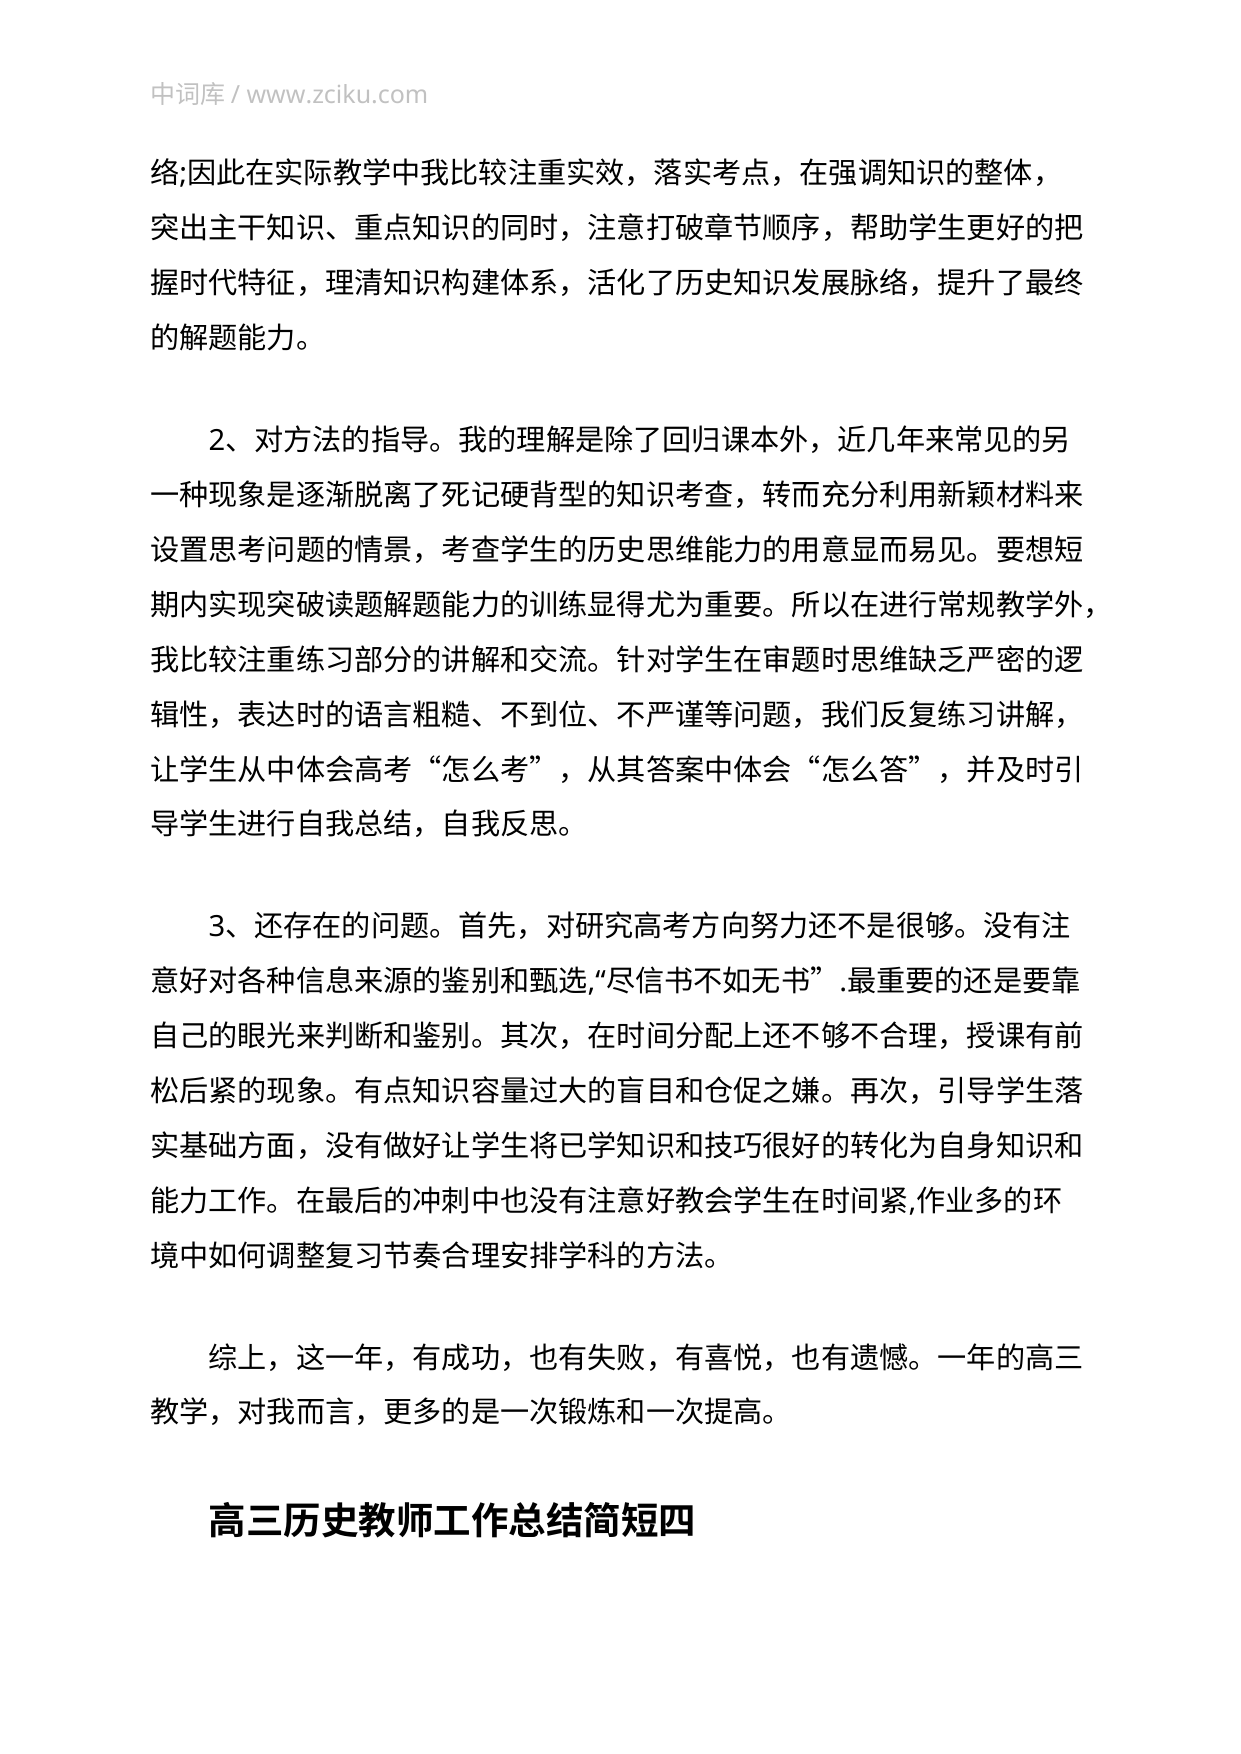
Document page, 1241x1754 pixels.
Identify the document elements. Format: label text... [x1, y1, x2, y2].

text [150, 150, 1090, 357]
text 3、还存在的问题。首先，对研究高考方向努力还不是很够。没有注意好对各种信息来源的鉴别和甄选,“尽信书不如无书”.最重要的还是要靠自己的眼光来判断和鉴别。其次，在时间分配上还不够不合理，授课有前松后紧的现象。有点知识容量过大的盲目和仓促之嫌。再次，引导学生落实基础方面，没有做好让学生将已学知识和技巧很好的转化为自身知识和能力工作。在最后的冲刺中也没有注意好教会学生在时间紧,作业多的环境中如何调整复习节奏合理安排学科的方法。 [150, 903, 1090, 1275]
text 高三历史教师工作总结简短四 [150, 1491, 1090, 1545]
text 2、对方法的指导。我的理解是除了回归课本外，近几年来常见的另一种现象是逐渐脱离了死记硬背型的知识考查，转而充分利用新颖材料来设置思考问题的情景，考查学生的历史思维能力的用意显而易见。要想短期内实现突破读题解题能力的训练显得尤为重要。所以在进行常规教学外，我比较注重练习部分的讲解和交流。针对学生在审题时思维缺乏严密的逻辑性，表达时的语言粗糙、不到位、不严谨等问题，我们反复练习讲解，让学生从中体会高考“怎么考”，从其答案中体会“怎么答”，并及时引导学生进行自我总结，自我反思。 [150, 417, 1090, 843]
text 综上，这一年，有成功，也有失败，有喜悦，也有遗憾。一年的高三教学，对我而言，更多的是一次锻炼和一次提高。 [150, 1334, 1090, 1431]
